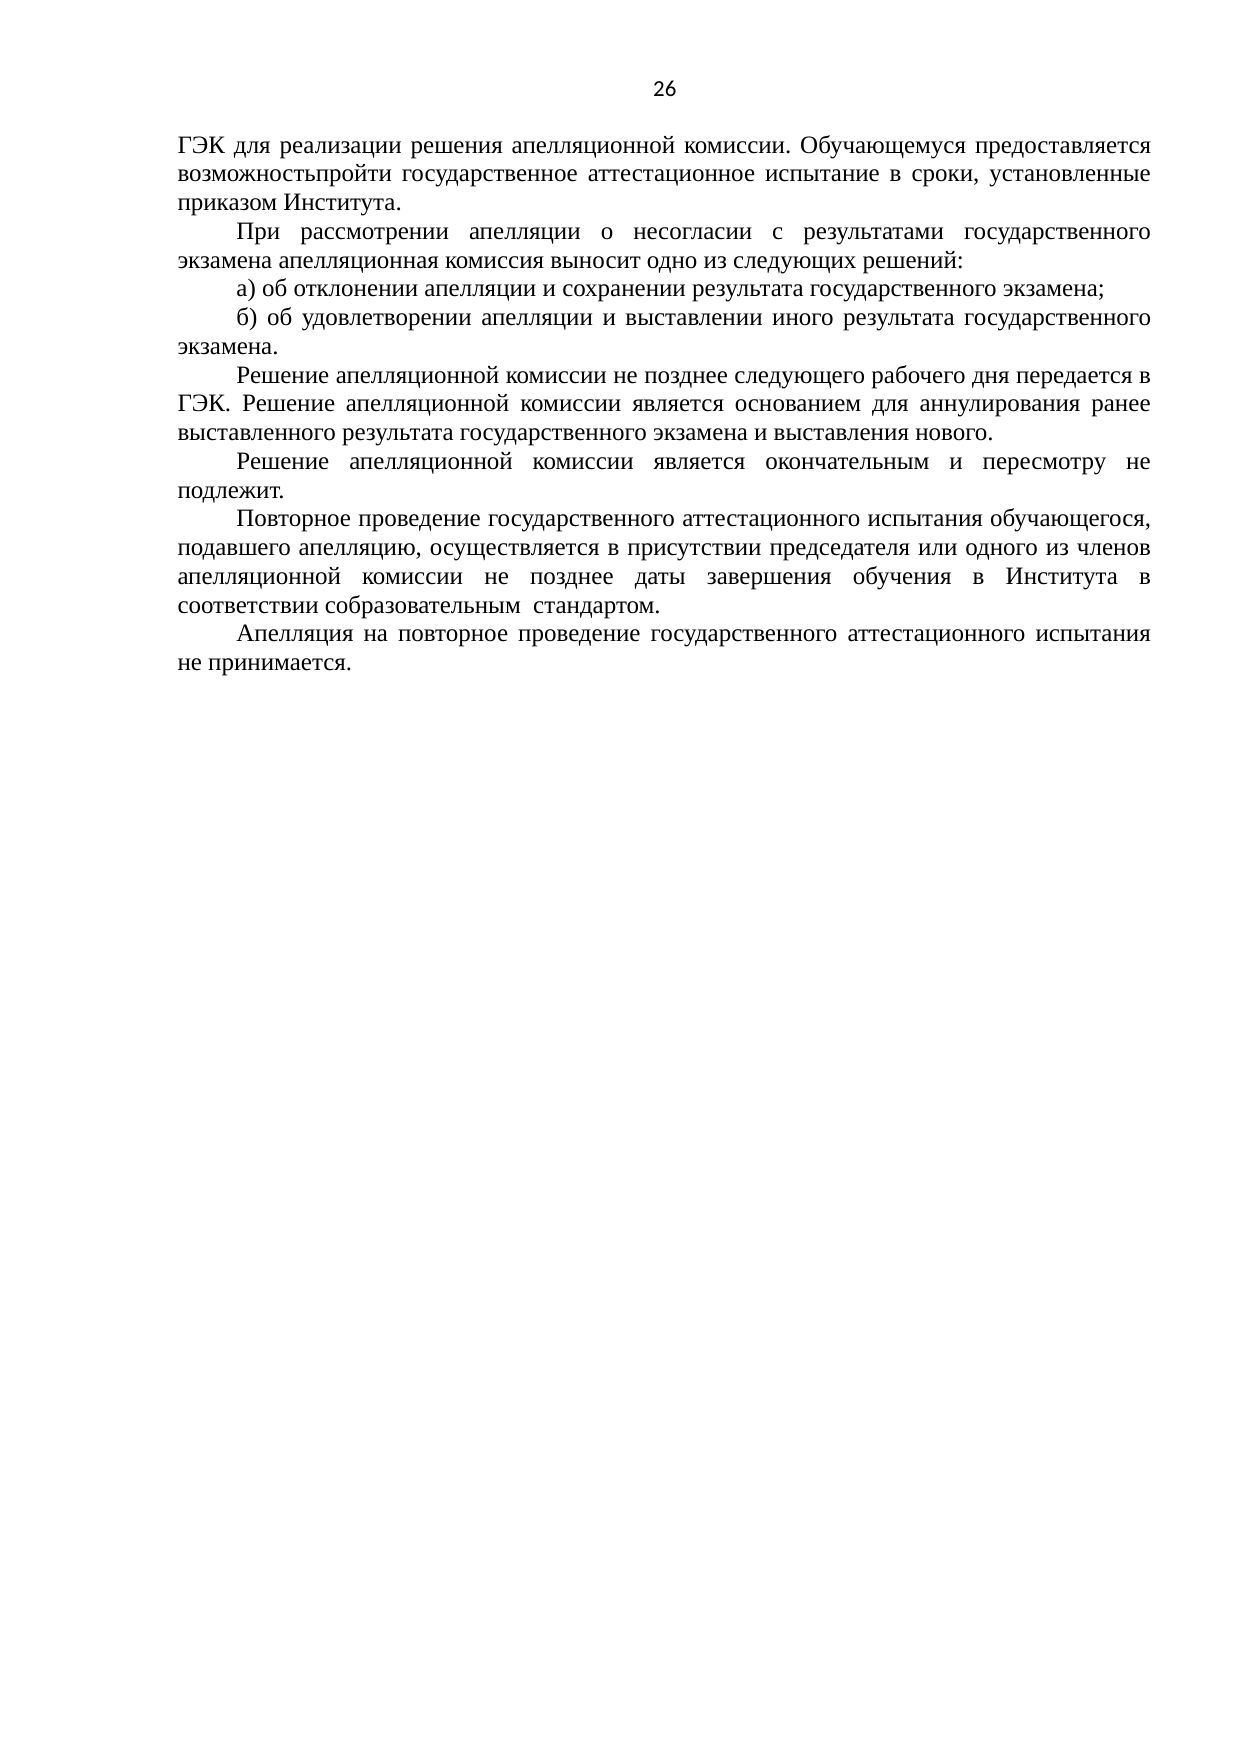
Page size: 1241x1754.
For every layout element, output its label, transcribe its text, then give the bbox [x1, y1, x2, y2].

text а) об отклонении апелляции и сохранении результата государственного экзамена; [177, 273, 1152, 302]
text Решение апелляционной комиссии не позднее следующего рабочего дня передается в ГЭК. Решение апелляционной комиссии является основанием для аннулирования ранее выставленного результата государственного экзамена и выставления нового. [177, 360, 1152, 446]
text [177, 130, 1152, 216]
text Повторное проведение государственного аттестационного испытания обучающегося, подавшего апелляцию, осуществляется в присутствии председателя или одного из членов апелляционной комиссии не позднее даты завершения обучения в Института в соответствии собразовательным стандартом. [177, 503, 1152, 618]
text Апелляция на повторное проведение государственного аттестационного испытания не принимается. [177, 618, 1152, 676]
text При рассмотрении апелляции о несогласии с результатами государственного экзамена апелляционная комиссия выносит одно из следующих решений: [177, 216, 1152, 273]
text б) об удовлетворении апелляции и выставлении иного результата государственного экзамена. [177, 302, 1152, 360]
text Решение апелляционной комиссии является окончательным и пересмотру не подлежит. [177, 446, 1152, 503]
